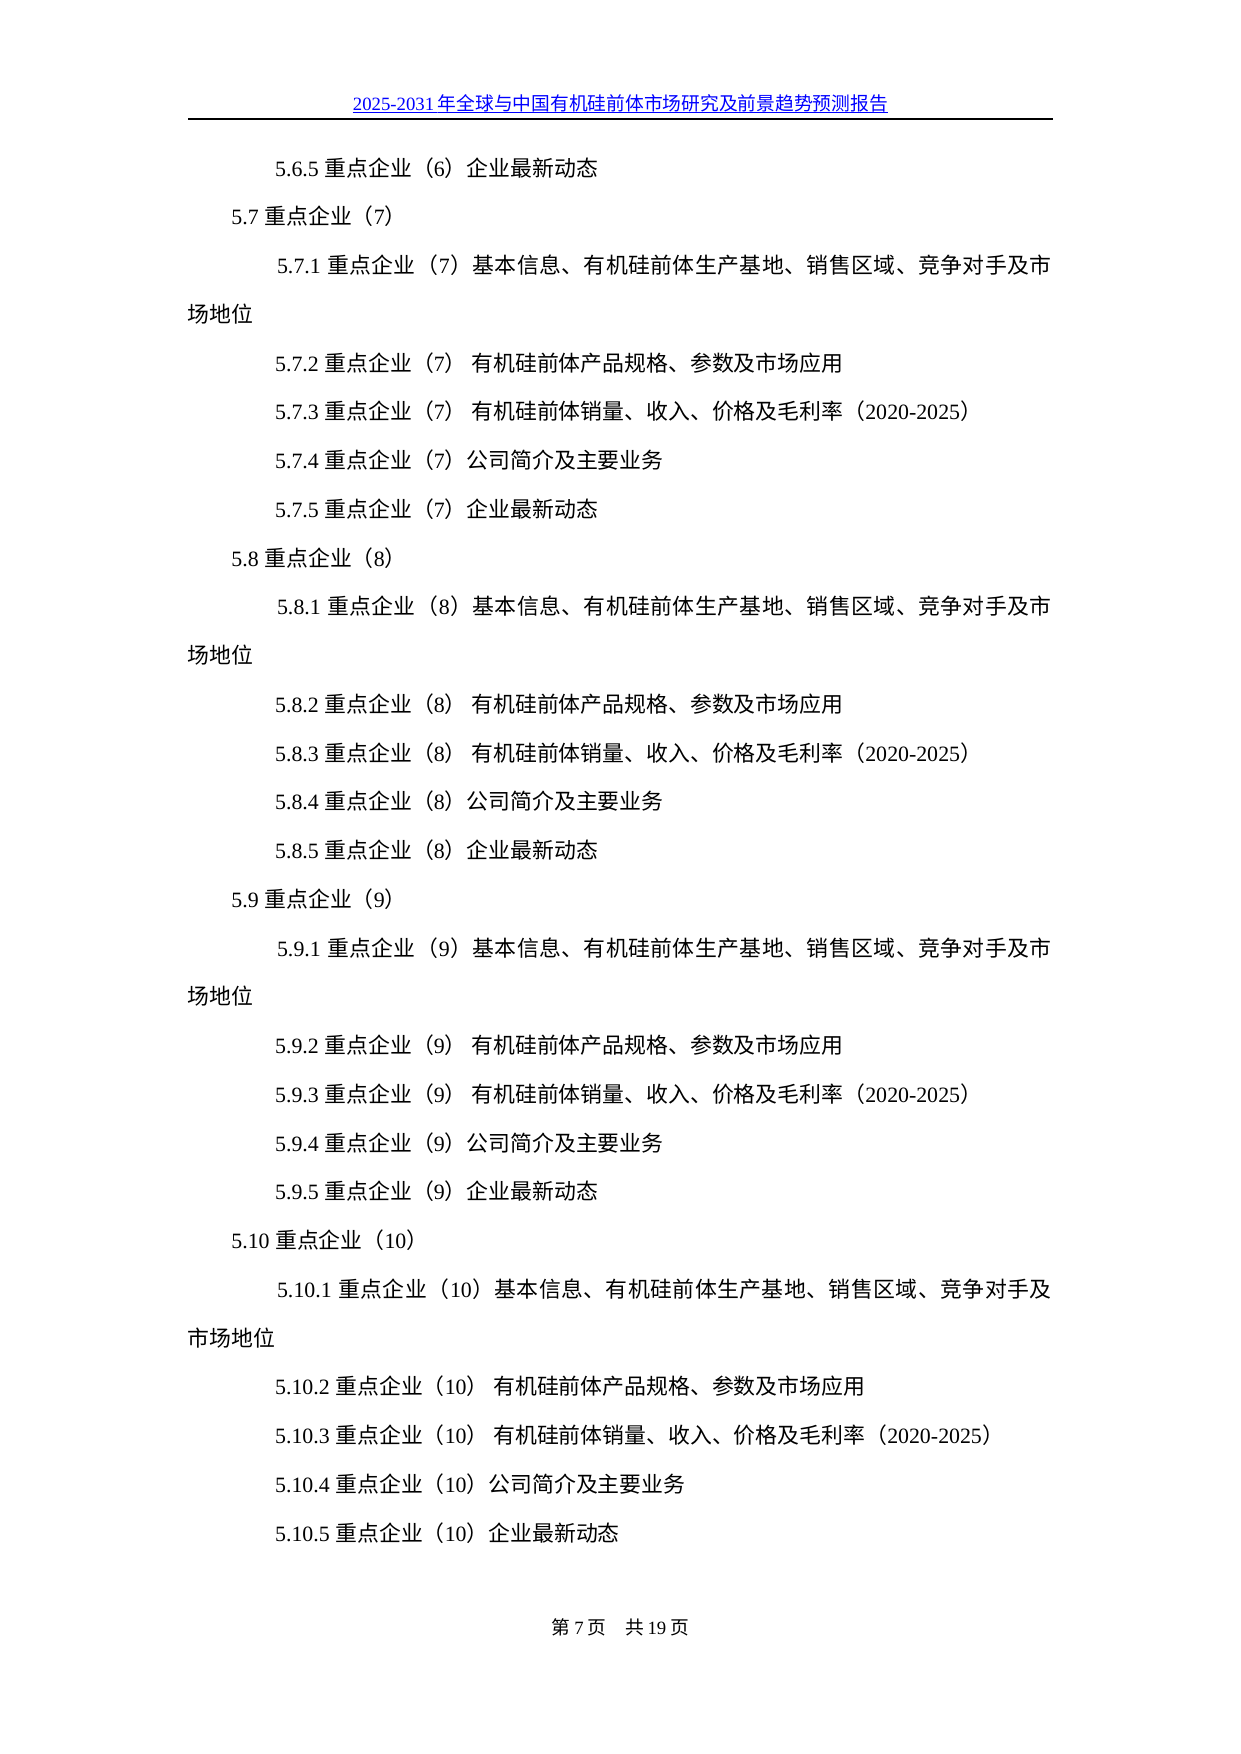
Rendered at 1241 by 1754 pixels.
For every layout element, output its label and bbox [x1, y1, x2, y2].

text [187, 150, 1053, 1548]
